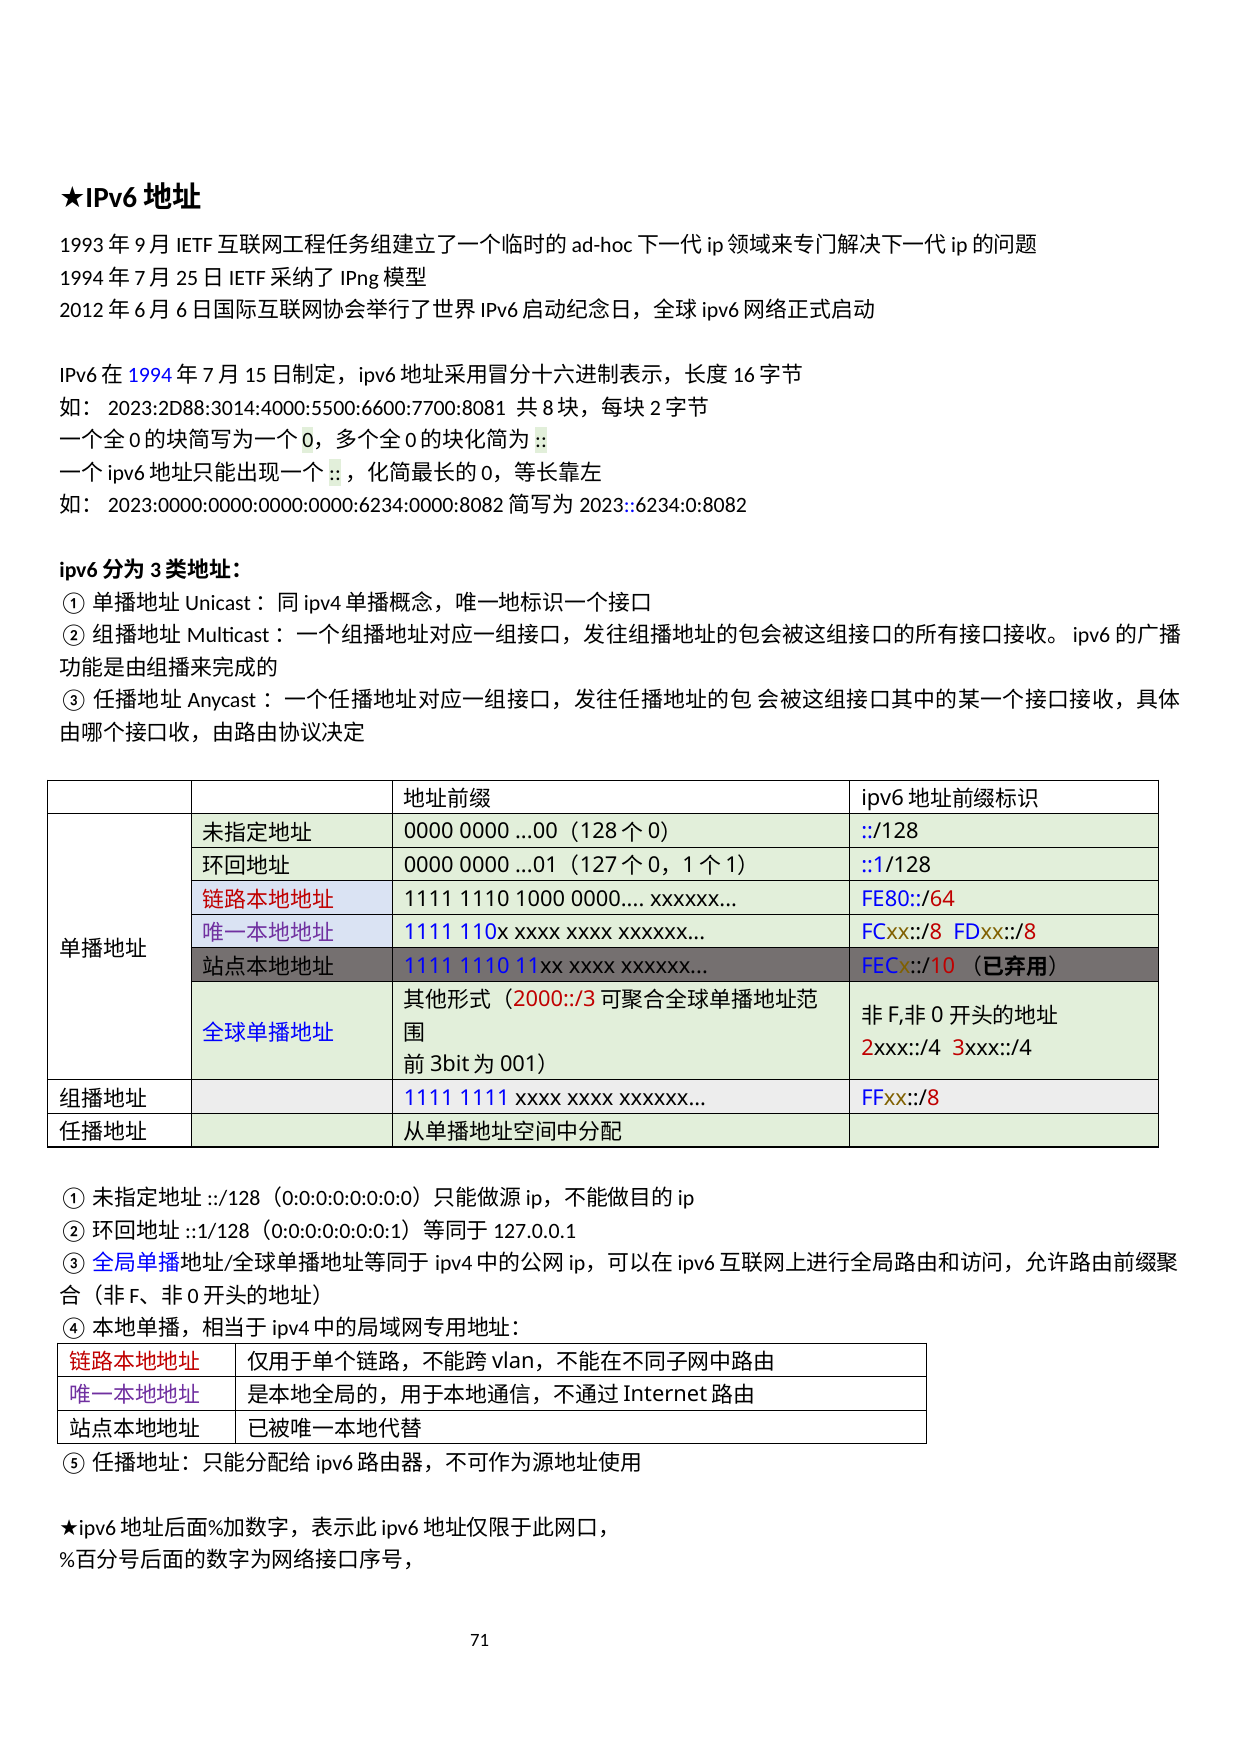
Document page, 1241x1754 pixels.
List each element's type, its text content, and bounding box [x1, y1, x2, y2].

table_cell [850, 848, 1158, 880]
text 一个ipv6地址只能出现一个 :: ，化简最长的0，等长靠左 [59, 454, 1181, 487]
text 如： 2023:2D88:3014:4000:5500:6600:7700:8081 共8块，每块2字节 [59, 389, 1181, 422]
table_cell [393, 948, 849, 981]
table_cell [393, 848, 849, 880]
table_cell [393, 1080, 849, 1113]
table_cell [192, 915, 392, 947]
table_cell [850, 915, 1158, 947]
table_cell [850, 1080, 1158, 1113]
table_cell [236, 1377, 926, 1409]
text ①单播地址 Unicast ：同ipv4单播概念，唯一地标识一个接口 [59, 584, 1181, 617]
text ③全局单播地址/全球单播地址等同于ipv4中的公网ip，可以在ipv6互联网上进行全局路由和访问，允许路由前缀聚合（非F、非0开头的地址） [59, 1245, 1181, 1310]
text IPv6在1994年7月15日制定，ipv6地址采用冒分十六进制表示，长度16字节 [59, 357, 1181, 389]
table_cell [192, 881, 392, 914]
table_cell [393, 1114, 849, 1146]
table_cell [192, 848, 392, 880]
text 2012年6月6日国际互联网协会举行了世界IPv6启动纪念日，全球ipv6网络正式启动 [59, 292, 1181, 324]
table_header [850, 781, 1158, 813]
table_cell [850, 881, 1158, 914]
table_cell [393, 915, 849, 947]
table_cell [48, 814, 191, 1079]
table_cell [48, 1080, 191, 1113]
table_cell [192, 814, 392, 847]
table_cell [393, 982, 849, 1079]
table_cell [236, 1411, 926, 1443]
text 一个全0的块简写为一个0，多个全0的块化简为 :: [59, 422, 1181, 454]
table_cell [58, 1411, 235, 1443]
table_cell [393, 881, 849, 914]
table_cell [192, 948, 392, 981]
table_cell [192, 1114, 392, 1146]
text ①未指定地址 ::/128（0:0:0:0:0:0:0:0）只能做源ip，不能做目的ip [59, 1180, 1181, 1212]
text ⑤任播地址：只能分配给ipv6路由器，不可作为源地址使用 [59, 1444, 1181, 1477]
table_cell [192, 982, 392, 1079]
text 如： 2023:0000:0000:0000:0000:6234:0000:8082 简写为 2023::6234:0:8082 [59, 487, 1181, 519]
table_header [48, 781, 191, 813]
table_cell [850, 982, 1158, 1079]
text ★ipv6地址后面%加数字，表示此ipv6地址仅限于此网口， [59, 1509, 1181, 1542]
text ③任播地址 Anycast ：一个任播地址对应一组接口，发往任播地址的包 会被这组接口其中的某一个接口接收，具体由哪个接口收，由路由协议决定 [59, 682, 1181, 747]
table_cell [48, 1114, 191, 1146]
text ④本地单播，相当于ipv4中的局域网专用地址： [59, 1310, 1181, 1342]
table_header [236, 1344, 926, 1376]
text %百分号后面的数字为网络接口序号， [59, 1542, 1181, 1574]
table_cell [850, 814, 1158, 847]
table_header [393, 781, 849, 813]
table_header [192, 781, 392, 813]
text 1994年7月25日IETF采纳了IPng模型 [59, 259, 1181, 292]
text ②组播地址 Multicast ：一个组播地址对应一组接口，发往组播地址的包会被这组接口的所有接口接收。ipv6的广播功能是由组播来完成的 [59, 617, 1181, 682]
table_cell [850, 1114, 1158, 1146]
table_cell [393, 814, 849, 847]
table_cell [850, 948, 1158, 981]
text ★IPv6地址 [59, 162, 1181, 227]
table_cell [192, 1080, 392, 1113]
text 1993年9月IETF互联网工程任务组建立了一个临时的ad-hoc下一代ip领域来专门解决下一代ip的问题 [59, 227, 1181, 259]
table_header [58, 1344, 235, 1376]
text ipv6分为3类地址： [59, 552, 1181, 584]
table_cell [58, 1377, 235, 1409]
text ②环回地址 ::1/128（0:0:0:0:0:0:0:1）等同于127.0.0.1 [59, 1212, 1181, 1245]
